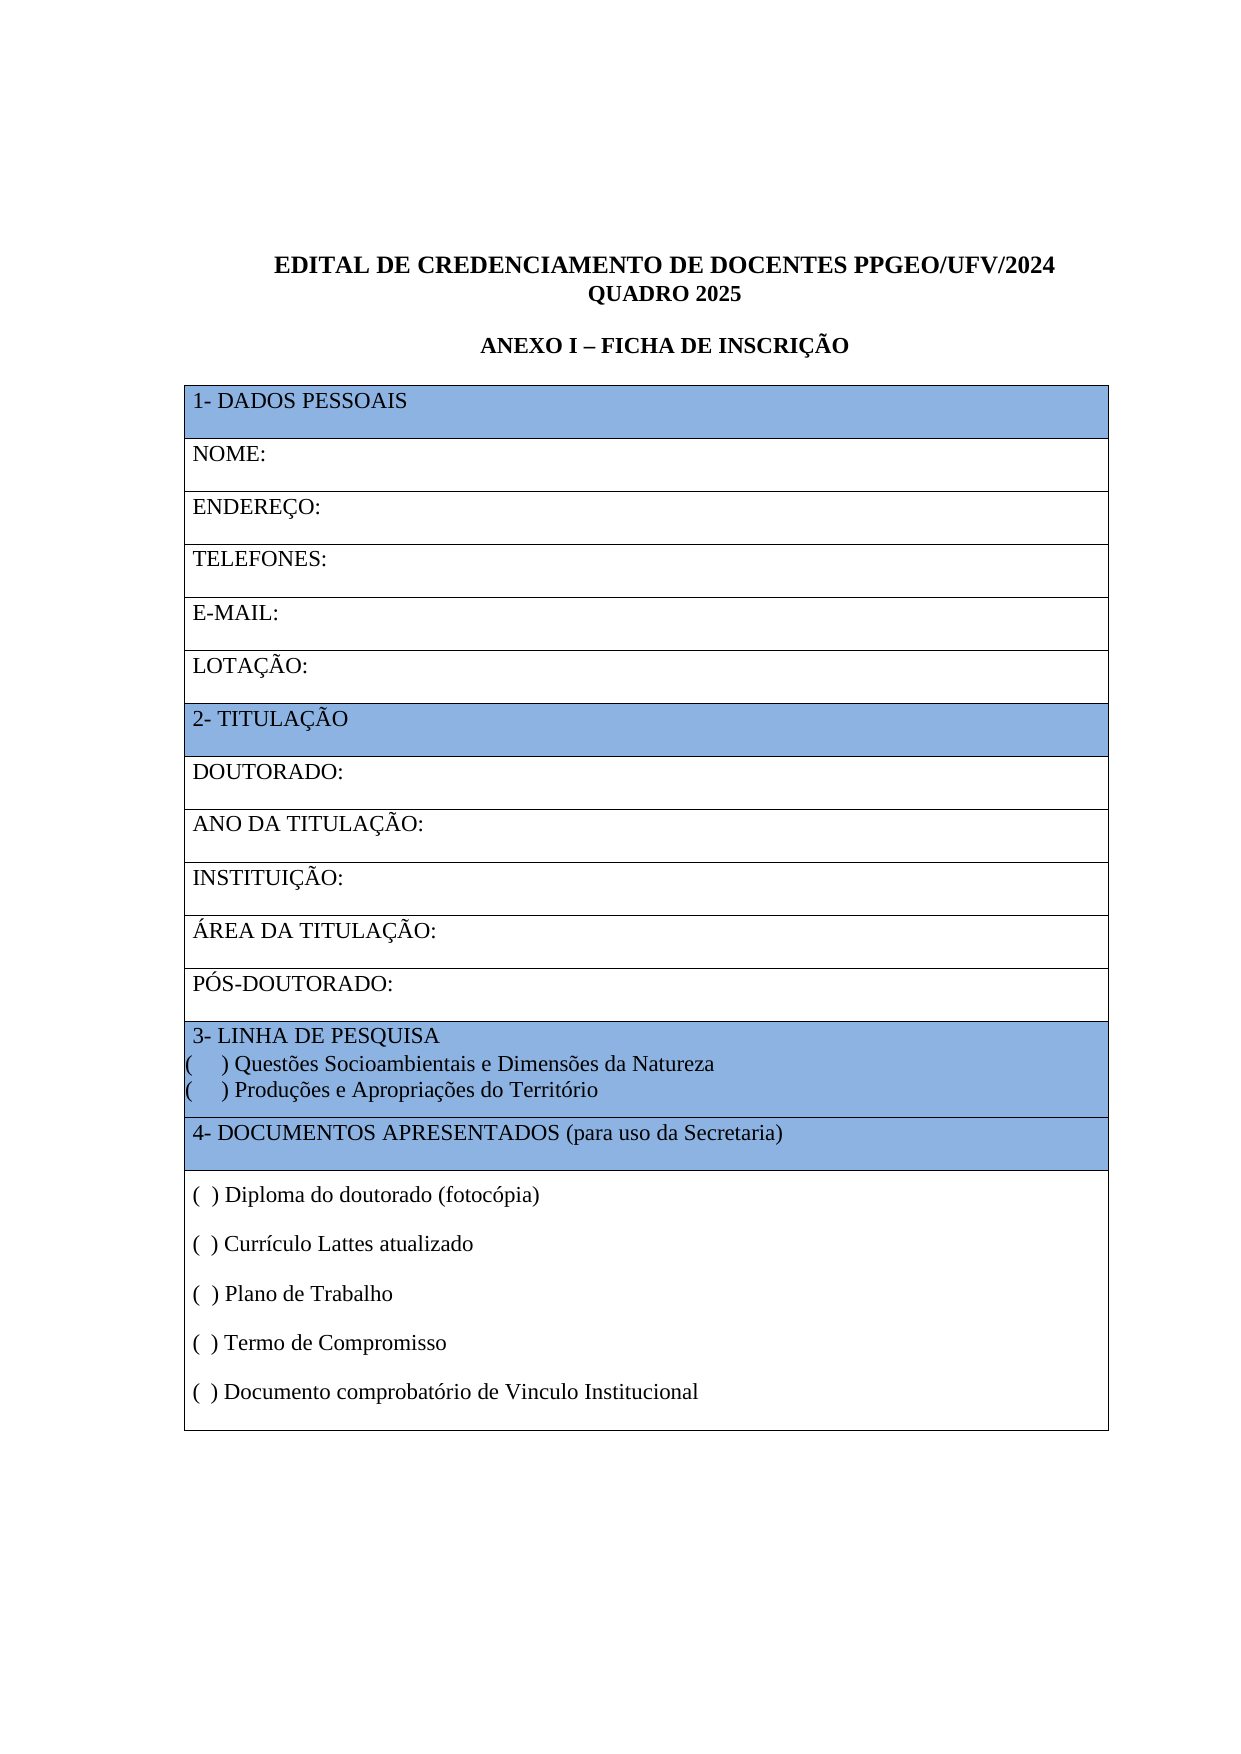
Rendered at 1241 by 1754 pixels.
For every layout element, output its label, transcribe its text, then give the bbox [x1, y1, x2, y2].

table_cell ÁREA DA TITULAÇÃO: [185, 916, 1108, 968]
table_cell TELEFONES: [185, 545, 1108, 597]
table_cell ANO DA TITULAÇÃO: [185, 810, 1108, 862]
table_cell ( ) Diploma do doutorado (fotocópia) ( ) Currículo Lattes atualizado ( ) Plano de Trabalho ( ) Termo de Compromisso ( ) Documento comprobatório de Vinculo Institucional [185, 1171, 1108, 1430]
table_cell ENDEREÇO: [185, 492, 1108, 544]
table_cell NOME: [185, 439, 1108, 491]
text QUADRO 2025 [167, 279, 1162, 306]
table_cell PÓS-DOUTORADO: [185, 969, 1108, 1021]
table_header 1- DADOS PESSOAIS [185, 386, 1108, 438]
table_cell INSTITUIÇÃO: [185, 863, 1108, 915]
subtitle EDITAL DE CREDENCIAMENTO DE DOCENTES PPGEO/UFV/2024 [167, 249, 1162, 279]
table_cell 2- TITULAÇÃO [185, 704, 1108, 756]
table_cell DOUTORADO: [185, 757, 1108, 809]
text ANEXO I – FICHA DE INSCRIÇÃO [167, 332, 1163, 359]
table_cell 3- LINHA DE PESQUISA ( ) Questões Socioambientais e Dimensões da Natureza ( ) Produções e Apropriações do Território [185, 1022, 1108, 1117]
table_cell LOTAÇÃO: [185, 651, 1108, 703]
table_cell E-MAIL: [185, 598, 1108, 650]
table_cell 4- DOCUMENTOS APRESENTADOS (para uso da Secretaria) [185, 1118, 1108, 1170]
